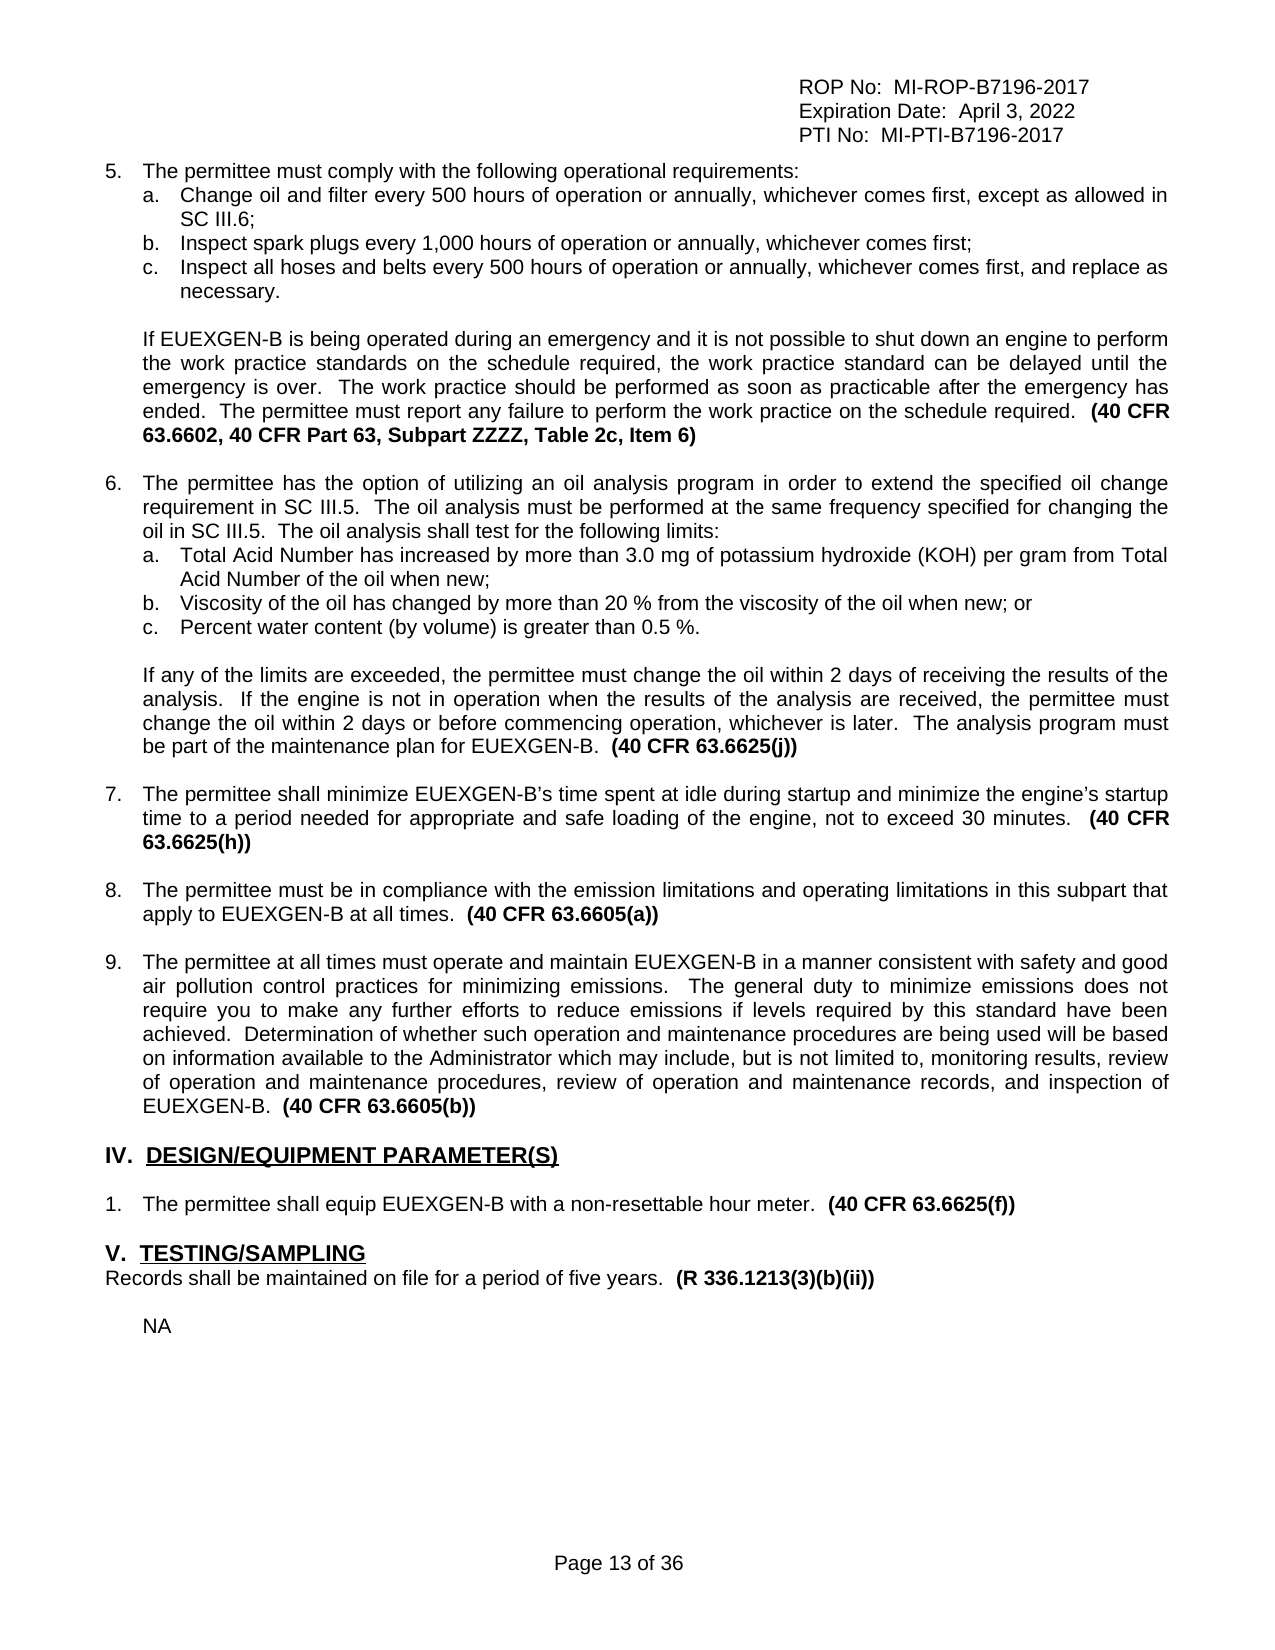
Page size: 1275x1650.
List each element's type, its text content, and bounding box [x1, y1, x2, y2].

list Inspect spark plugs every 1,000 hours of operation or annually, whichever comes first; [142, 231, 1170, 255]
list The permittee shall minimize EUEXGEN-B’s time spent at idle during startup and minimize the engine’s startup time to a period needed for appropriate and safe loading of the engine, not to exceed 30 minutes. (40 CFR 63.6625(h)) [105, 782, 1170, 854]
list Total Acid Number has increased by more than 3.0 mg of potassium hydroxide (KOH) per gram from Total Acid Number of the oil when new; [142, 543, 1170, 591]
list Percent water content (by volume) is greater than 0.5 %. [142, 614, 1170, 638]
list Viscosity of the oil has changed by more than 20 % from the viscosity of the oil when new; or [142, 591, 1170, 614]
text If EUEXGEN-B is being operated during an emergency and it is not possible to shut down an engine to perform the work practice standards on the schedule required, the work practice standard can be delayed until the emergency is over. The work practice should be performed as soon as practicable after the emergency has ended. The permittee must report any failure to perform the work practice on the schedule required. (40 CFR 63.6602, 40 CFR Part 63, Subpart ZZZZ, Table 2c, Item 6) [142, 327, 1170, 447]
text NA [142, 1314, 1170, 1338]
list Change oil and filter every 500 hours of operation or annually, whichever comes first, except as allowed in SC III.6; [142, 183, 1170, 231]
list The permittee must comply with the following operational requirements: [105, 159, 1170, 183]
text V. TESTING/SAMPLING [105, 1240, 1170, 1266]
list The permittee shall equip EUEXGEN-B with a non-resettable hour meter. (40 CFR 63.6625(f)) [105, 1192, 1170, 1216]
list The permittee at all times must operate and maintain EUEXGEN-B in a manner consistent with safety and good air pollution control practices for minimizing emissions. The general duty to minimize emissions does not require you to make any further efforts to reduce emissions if levels required by this standard have been achieved. Determination of whether such operation and maintenance procedures are being used will be based on information available to the Administrator which may include, but is not limited to, monitoring results, review of operation and maintenance procedures, review of operation and maintenance records, and inspection of EUEXGEN-B. (40 CFR 63.6605(b)) [105, 950, 1170, 1118]
text If any of the limits are exceeded, the permittee must change the oil within 2 days of receiving the results of the analysis. If the engine is not in operation when the results of the analysis are received, the permittee must change the oil within 2 days or before commencing operation, whichever is later. The analysis program must be part of the maintenance plan for EUEXGEN-B. (40 CFR 63.6625(j)) [142, 662, 1170, 758]
list The permittee has the option of utilizing an oil analysis program in order to extend the specified oil change requirement in SC III.5. The oil analysis must be performed at the same frequency specified for changing the oil in SC III.5. The oil analysis shall test for the following limits: [105, 471, 1170, 543]
list Inspect all hoses and belts every 500 hours of operation or annually, whichever comes first, and replace as necessary. [142, 255, 1170, 303]
text IV. DESIGN/EQUIPMENT PARAMETER(S) [105, 1142, 1170, 1168]
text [105, 1266, 1170, 1290]
list The permittee must be in compliance with the emission limitations and operating limitations in this subpart that apply to EUEXGEN-B at all times. (40 CFR 63.6605(a)) [105, 878, 1170, 926]
